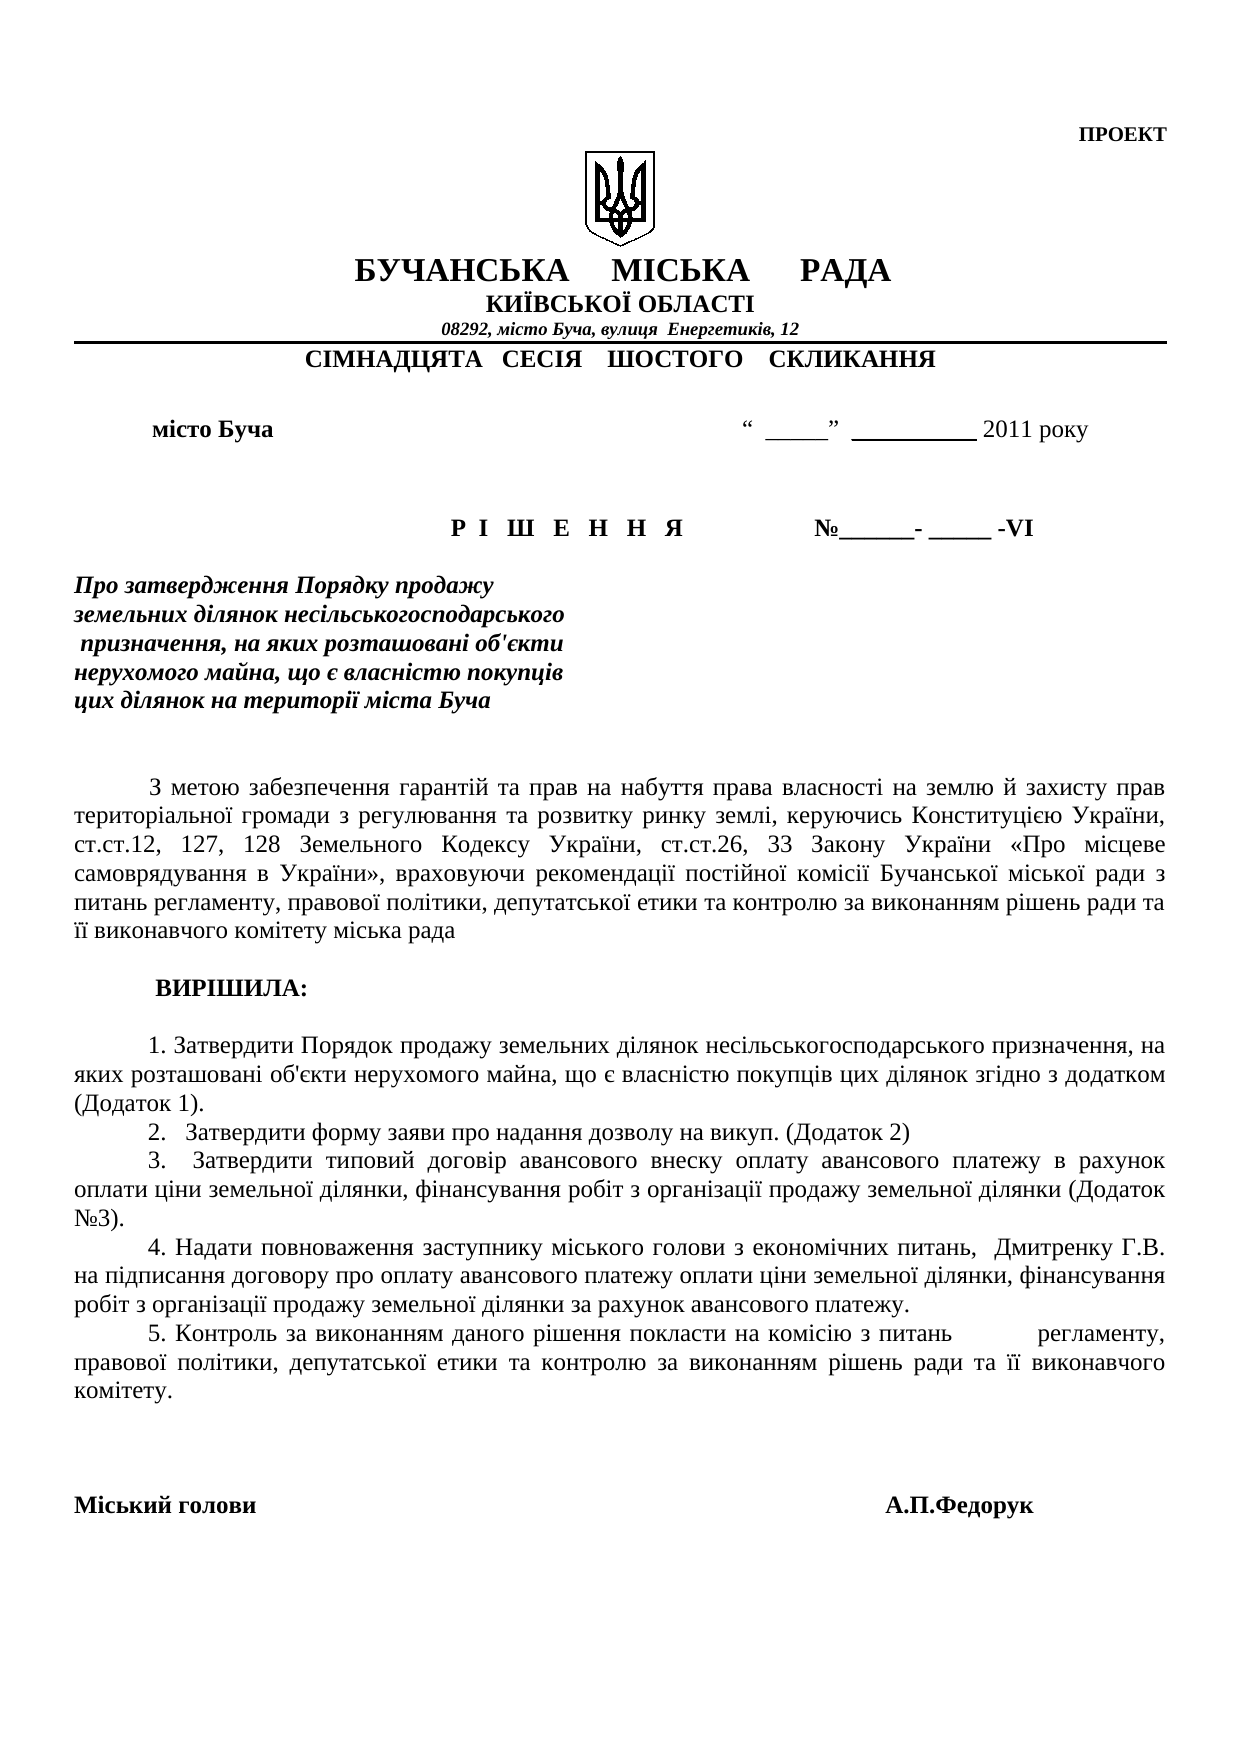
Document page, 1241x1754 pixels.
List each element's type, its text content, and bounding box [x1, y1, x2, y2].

text призначення, на яких розташовані об'єкти [74, 628, 1167, 657]
text 2. Затвердити форму заяви про надання дозволу на викуп. (Додаток 2) [74, 1117, 1167, 1146]
text Про затвердження Порядку продажу [74, 571, 1167, 599]
subtitle 08292, місто Буча, вулиця Енергетиків, 12 [74, 318, 1167, 341]
text цих ділянок на території міста Буча [74, 686, 1167, 714]
text БУЧАНСЬКА МІСЬКА РАДА [79, 251, 1167, 289]
text місто Буча “ _____” __________ 2011 року [74, 414, 1167, 443]
text ПРОЕКТ [74, 122, 1167, 146]
text нерухомого майна, що є власністю покупців [74, 657, 1167, 686]
text земельних ділянок несільськогосподарського [74, 599, 1167, 628]
text 3. Затвердити типовий договір авансового внеску оплату авансового платежу в рахунок оплати ціни земельної ділянки, фінансування робіт з організації продажу земельної ділянки (Додаток №3). [74, 1146, 1167, 1232]
text СІМНАДЦЯТА СЕСІЯ ШОСТОГО СКЛИКАННЯ [74, 344, 1167, 373]
subtitle Р І Ш Е Н Н Я №______- _____ -VІ [74, 513, 1167, 542]
text ВИРІШИЛА: [74, 973, 1167, 1002]
text З метою забезпечення гарантій та прав на набуття права власності на землю й захисту прав територіальної громади з регулювання та розвитку ринку землі, керуючись Конституцією України, ст.ст.12, 127, 128 Земельного Кодексу України, ст.ст.26, 33 Закону України «Про місцеве самоврядування в України», враховуючи рекомендації постійної комісії Бучанської міської ради з питань регламенту, правової політики, депутатської етики та контролю за виконанням рішень ради та її виконавчого комітету міська рада [74, 772, 1167, 944]
text 5. Контроль за виконанням даного рішення покласти на комісію з питань регламенту, правової політики, депутатської етики та контролю за виконанням рішень ради та її виконавчого комітету. [74, 1318, 1167, 1404]
text Міський голови А.П.Федорук [74, 1491, 1167, 1519]
subtitle КИЇВСЬКОЇ ОБЛАСТІ [74, 289, 1167, 318]
text 1. Затвердити Порядок продажу земельних ділянок несільськогосподарського призначення, на яких розташовані об'єкти нерухомого майна, що є власністю покупців цих ділянок згідно з додатком (Додаток 1). [74, 1031, 1167, 1117]
text 4. Надати повноваження заступнику міського голови з економічних питань, Дмитренку Г.В. на підписання договору про оплату авансового платежу оплати ціни земельної ділянки, фінансування робіт з організації продажу земельної ділянки за рахунок авансового платежу. [74, 1232, 1167, 1318]
